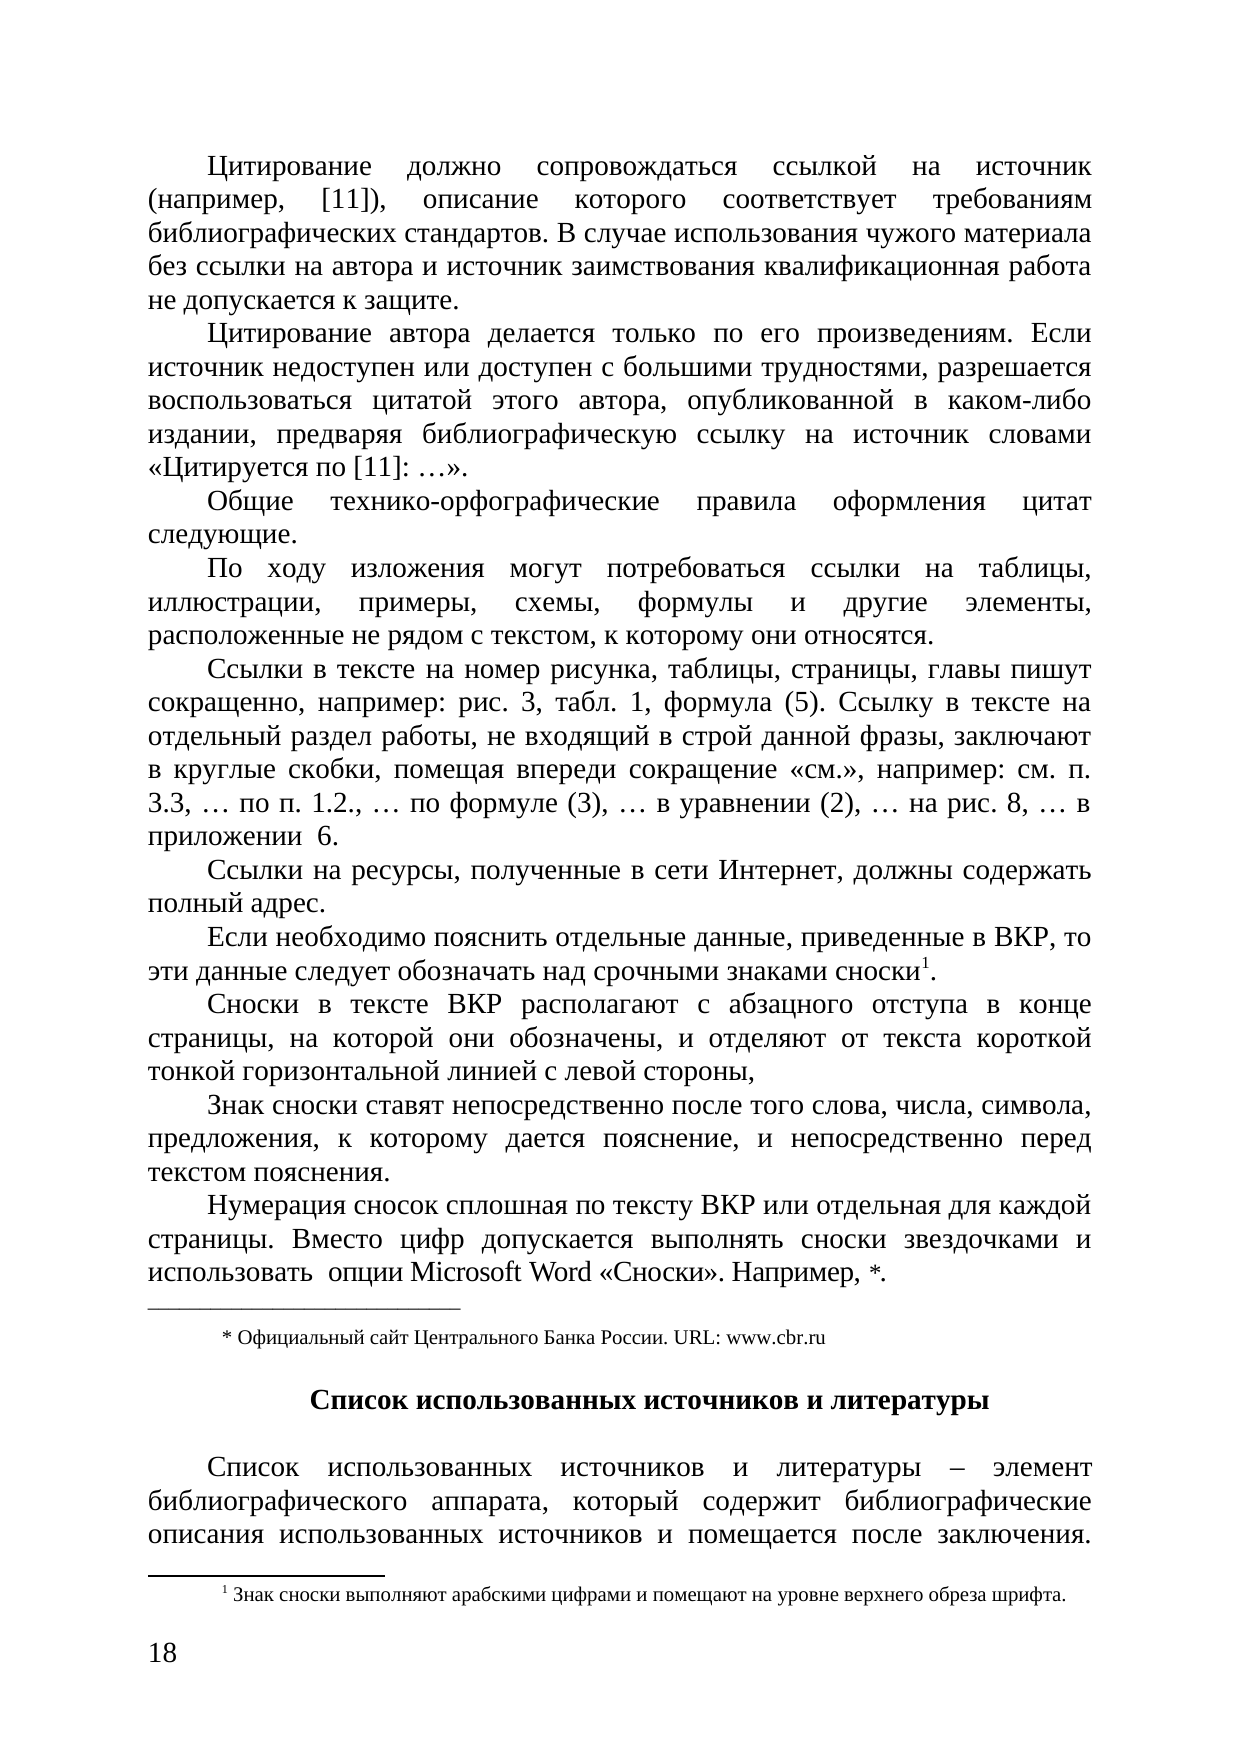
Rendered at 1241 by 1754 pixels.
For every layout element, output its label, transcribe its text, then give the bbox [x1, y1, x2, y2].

text Цитирование автора делается только по его произведениям. Если источник недоступен или доступен с большими трудностями, разрешается воспользоваться цитатой этого автора, опубликованной в каком-либо издании, предваряя библиографическую ссылку на источник словами «Цитируется по [11]: …». [148, 315, 1092, 483]
text * Официальный сайт Центрального Банка России. URL: www.cbr.ru [148, 1325, 1092, 1349]
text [148, 1449, 1092, 1550]
text Если необходимо пояснить отдельные данные, приведенные в ВКР, то эти данные следует обозначать над срочными знаками сноски. [148, 919, 1092, 986]
text Ссылки на ресурсы, полученные в сети Интернет, должны содержать полный адрес. [148, 852, 1092, 919]
text ______________________________ [148, 1288, 1092, 1312]
text Нумерация сносок сплошная по тексту ВКР или отдельная для каждой страницы. Вместо цифр допускается выполнять сноски звездочками и использовать опции Microsoft Word «Сноски». Например, *. [148, 1187, 1092, 1288]
text По ходу изложения могут потребоваться ссылки на таблицы, иллюстрации, примеры, схемы, формулы и другие элементы, расположенные не рядом с текстом, к которому они относятся. [148, 550, 1092, 651]
text Сноски в тексте ВКР располагают с абзацного отступа в конце страницы, на которой они обозначены, и отделяют от текста короткой тонкой горизонтальной линией с левой стороны, [148, 986, 1092, 1087]
text Знак сноски ставят непосредственно после того слова, числа, символа, предложения, к которому дается пояснение, и непосредственно перед текстом пояснения. [148, 1087, 1092, 1187]
text Ссылки в тексте на номер рисунка, таблицы, страницы, главы пишут сокращенно, например: рис. 3, табл. 1, формула (5). Ссылку в тексте на отдельный раздел работы, не входящий в строй данной фразы, заключают в круглые скобки, помещая впереди сокращение «см.», например: см. п. 3.3, … по п. 1.2., … по формуле (3), … в уравнении (2), … на рис. 8, … в приложении 6. [148, 651, 1092, 852]
text Общие технико-орфографические правила оформления цитат следующие. [148, 483, 1092, 550]
text Список использованных источников и литературы [148, 1382, 1092, 1416]
text Цитирование должно сопровождаться ссылкой на источник (например, [11]), описание которого соответствует требованиям библиографических стандартов. В случае использования чужого материала без ссылки на автора и источник заимствования квалификационная работа не допускается к защите. [148, 148, 1092, 315]
